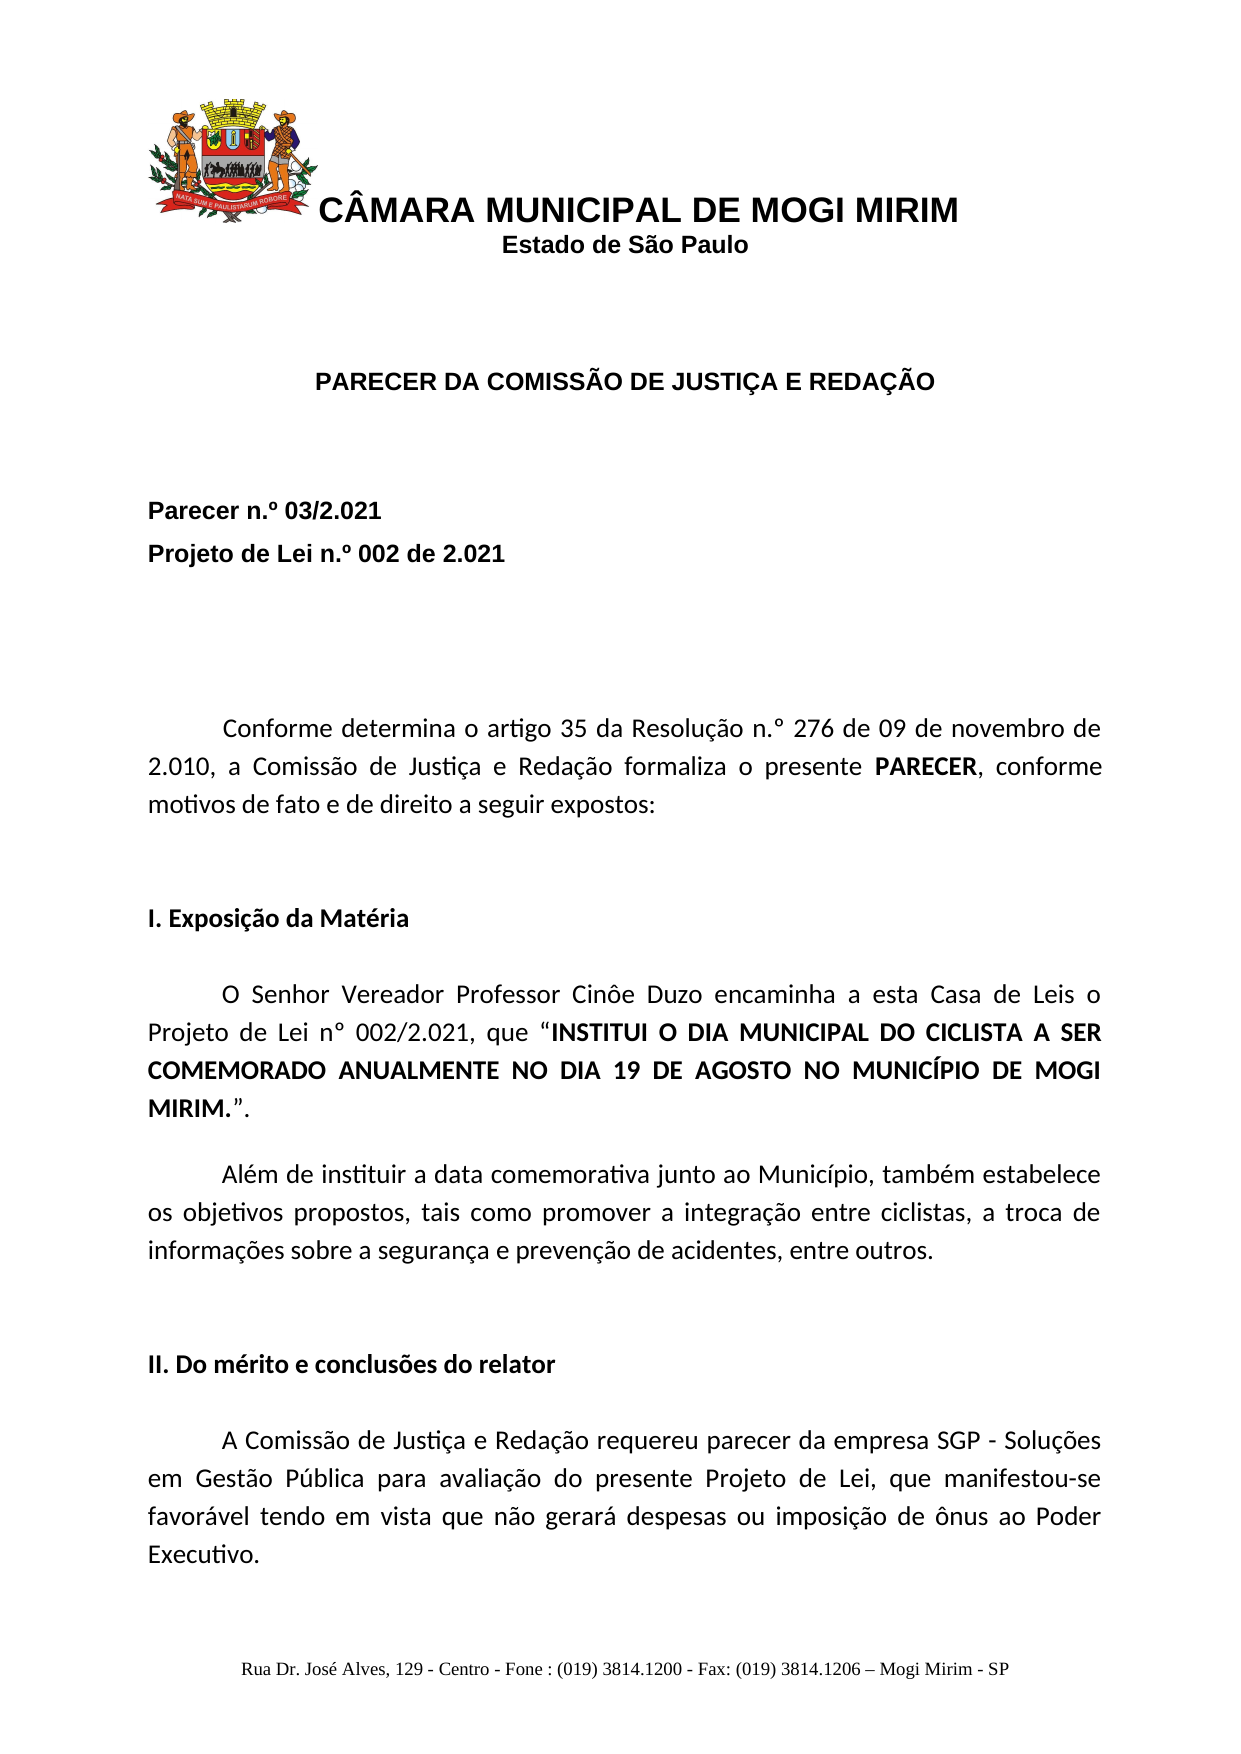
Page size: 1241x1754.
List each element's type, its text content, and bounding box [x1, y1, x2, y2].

text A Comissão de Justiça e Redação requereu parecer da empresa SGP - Soluções em Gestão Pública para avaliação do presente Projeto de Lei, que manifestou-se favorável tendo em vista que não gerará despesas ou imposição de ônus ao Poder Executivo. [148, 1423, 1103, 1570]
text Parecer n.º 03/2.021 [148, 496, 1103, 525]
text II. Do mérito e conclusões do relator [148, 1347, 1103, 1380]
text Projeto de Lei n.º 002 de 2.021 [148, 539, 1103, 568]
text O Senhor Vereador Professor Cinôe Duzo encaminha a esta Casa de Leis o Projeto de Lei nº 002/2.021, que “INSTITUI O DIA MUNICIPAL DO CICLISTA A SER COMEMORADO ANUALMENTE NO DIA 19 DE AGOSTO NO MUNICÍPIO DE MOGI MIRIM.”. [148, 977, 1103, 1124]
picture [147, 99, 318, 223]
text I. Exposição da Matéria [148, 901, 1103, 934]
text Além de instituir a data comemorativa junto ao Município, também estabelece os objetivos propostos, tais como promover a integração entre ciclistas, a troca de informações sobre a segurança e prevenção de acidentes, entre outros. [148, 1158, 1103, 1267]
text PARECER DA COMISSÃO DE JUSTIÇA E REDAÇÃO [148, 367, 1103, 395]
text Conforme determina o artigo 35 da Resolução n.º 276 de 09 de novembro de 2.010, a Comissão de Justiça e Redação formaliza o presente PARECER, conforme motivos de fato e de direito a seguir expostos: [148, 712, 1103, 821]
